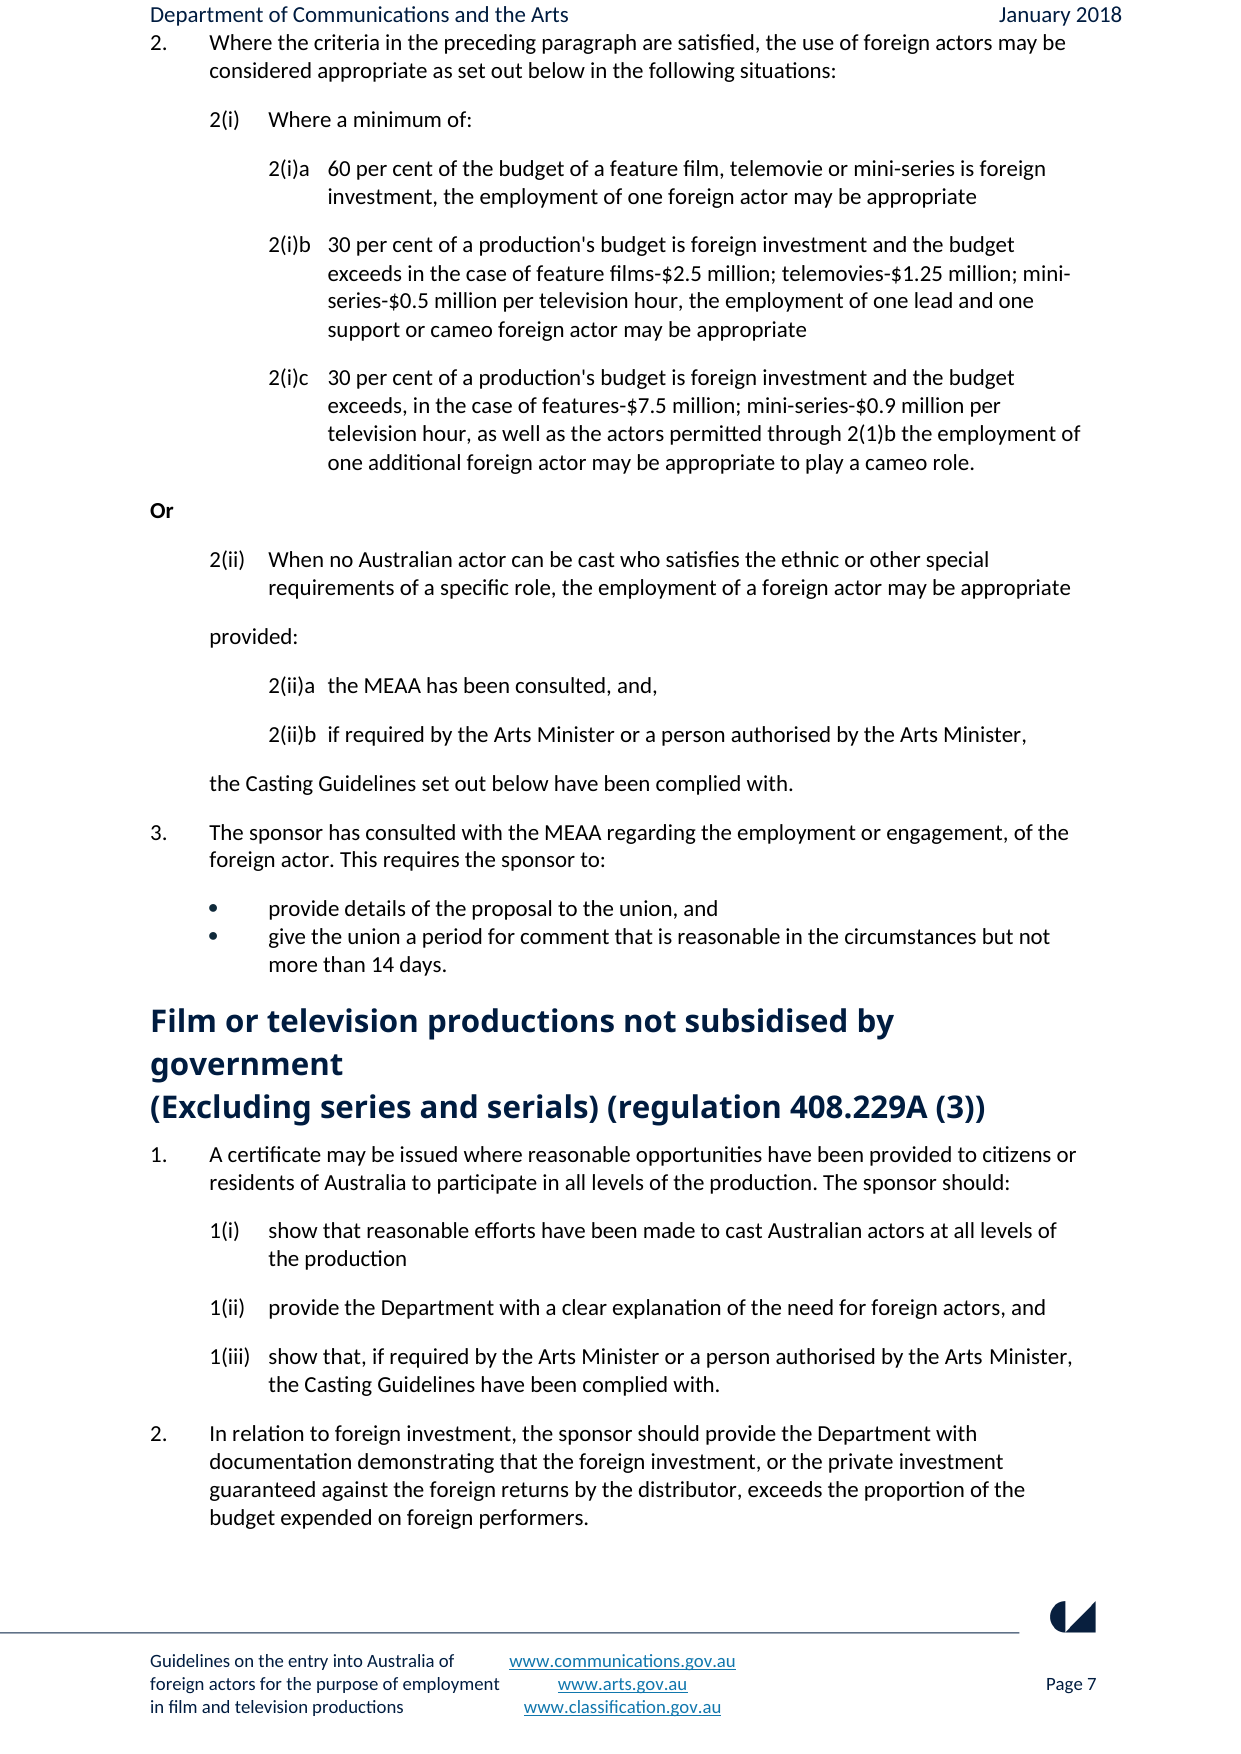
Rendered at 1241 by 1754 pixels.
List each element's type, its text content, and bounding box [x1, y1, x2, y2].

text provide details of the proposal to the union, and [209, 894, 1090, 922]
text 2(ii) When no Australian actor can be cast who satisfies the ethnic or other special requirements of a specific role, the employment of a foreign actor may be appropriate [209, 545, 1090, 601]
text 2(i) Where a minimum of: [209, 105, 1090, 133]
text 2(ii)b if required by the Arts Minister or a person authorised by the Arts Minister, [268, 720, 1090, 748]
text 1(iii) show that, if required by the Arts Minister or a person authorised by the Arts Minister, the Casting Guidelines have been complied with. [209, 1342, 1090, 1398]
text 1. A certificate may be issued where reasonable opportunities have been provided to citizens or residents of Australia to participate in all levels of the production. The sponsor should: [150, 1140, 1090, 1196]
text 1(i) show that reasonable efforts have been made to cast Australian actors at all levels of the production [209, 1217, 1090, 1273]
text 2(i)a 60 per cent of the budget of a feature film, telemovie or mini-series is foreign investment, the employment of one foreign actor may be appropriate [268, 154, 1090, 210]
text 2. In relation to foreign investment, the sponsor should provide the Department with documentation demonstrating that the foreign investment, or the private investment guaranteed against the foreign returns by the distributor, exceeds the proportion of the budget expended on foreign performers. [150, 1419, 1090, 1531]
text Or [150, 496, 1090, 524]
text the Casting Guidelines set out below have been complied with. [209, 769, 1090, 797]
text 2(i)c 30 per cent of a production's budget is foreign investment and the budget exceeds, in the case of features-$7.5 million; mini-series-$0.9 million per television hour, as well as the actors permitted through 2(1)b the employment of one additional foreign actor may be appropriate to play a cameo role. [268, 363, 1090, 476]
text give the union a period for comment that is reasonable in the circumstances but not more than 14 days. [209, 922, 1090, 978]
text 1(ii) provide the Department with a clear explanation of the need for foreign actors, and [209, 1293, 1090, 1321]
text 2(i)b 30 per cent of a production's budget is foreign investment and the budget exceeds in the case of feature films-$2.5 million; telemovies-$1.25 million; mini-series-$0.5 million per television hour, the employment of one lead and one support or cameo foreign actor may be appropriate [268, 231, 1090, 343]
picture [0, 1583, 1241, 1650]
subtitle Film or television productions not subsidised by government (Excluding series and serials) (regulation 408.229A (3)) [150, 999, 1090, 1127]
text 2(ii)a the MEAA has been consulted, and, [268, 671, 1090, 699]
text 3. The sponsor has consulted with the MEAA regarding the employment or engagement, of the foreign actor. This requires the sponsor to: [150, 818, 1090, 874]
text 2. Where the criteria in the preceding paragraph are satisfied, the use of foreign actors may be considered appropriate as set out below in the following situations: [150, 28, 1090, 84]
text provided: [209, 622, 1090, 650]
